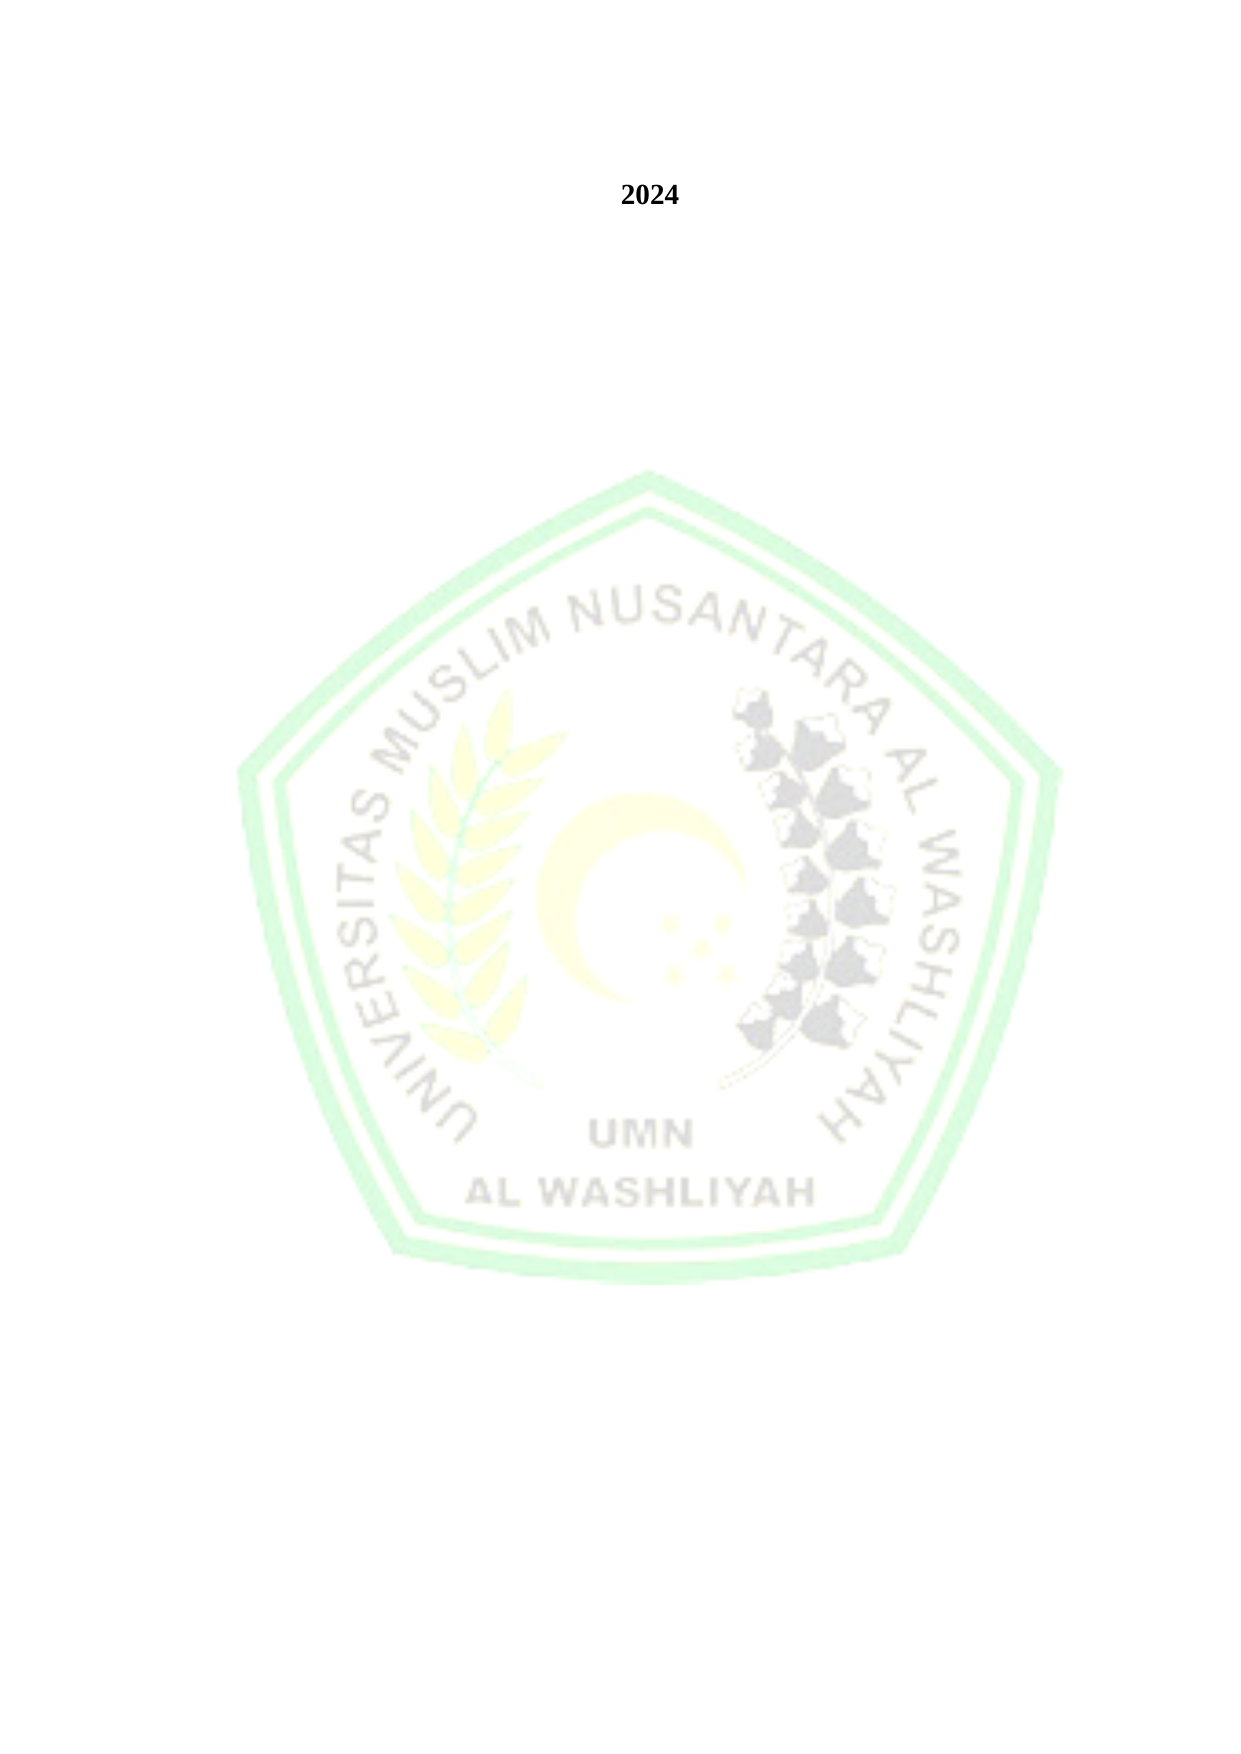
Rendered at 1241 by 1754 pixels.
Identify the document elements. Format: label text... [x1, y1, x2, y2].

text 2024 [236, 177, 1063, 211]
